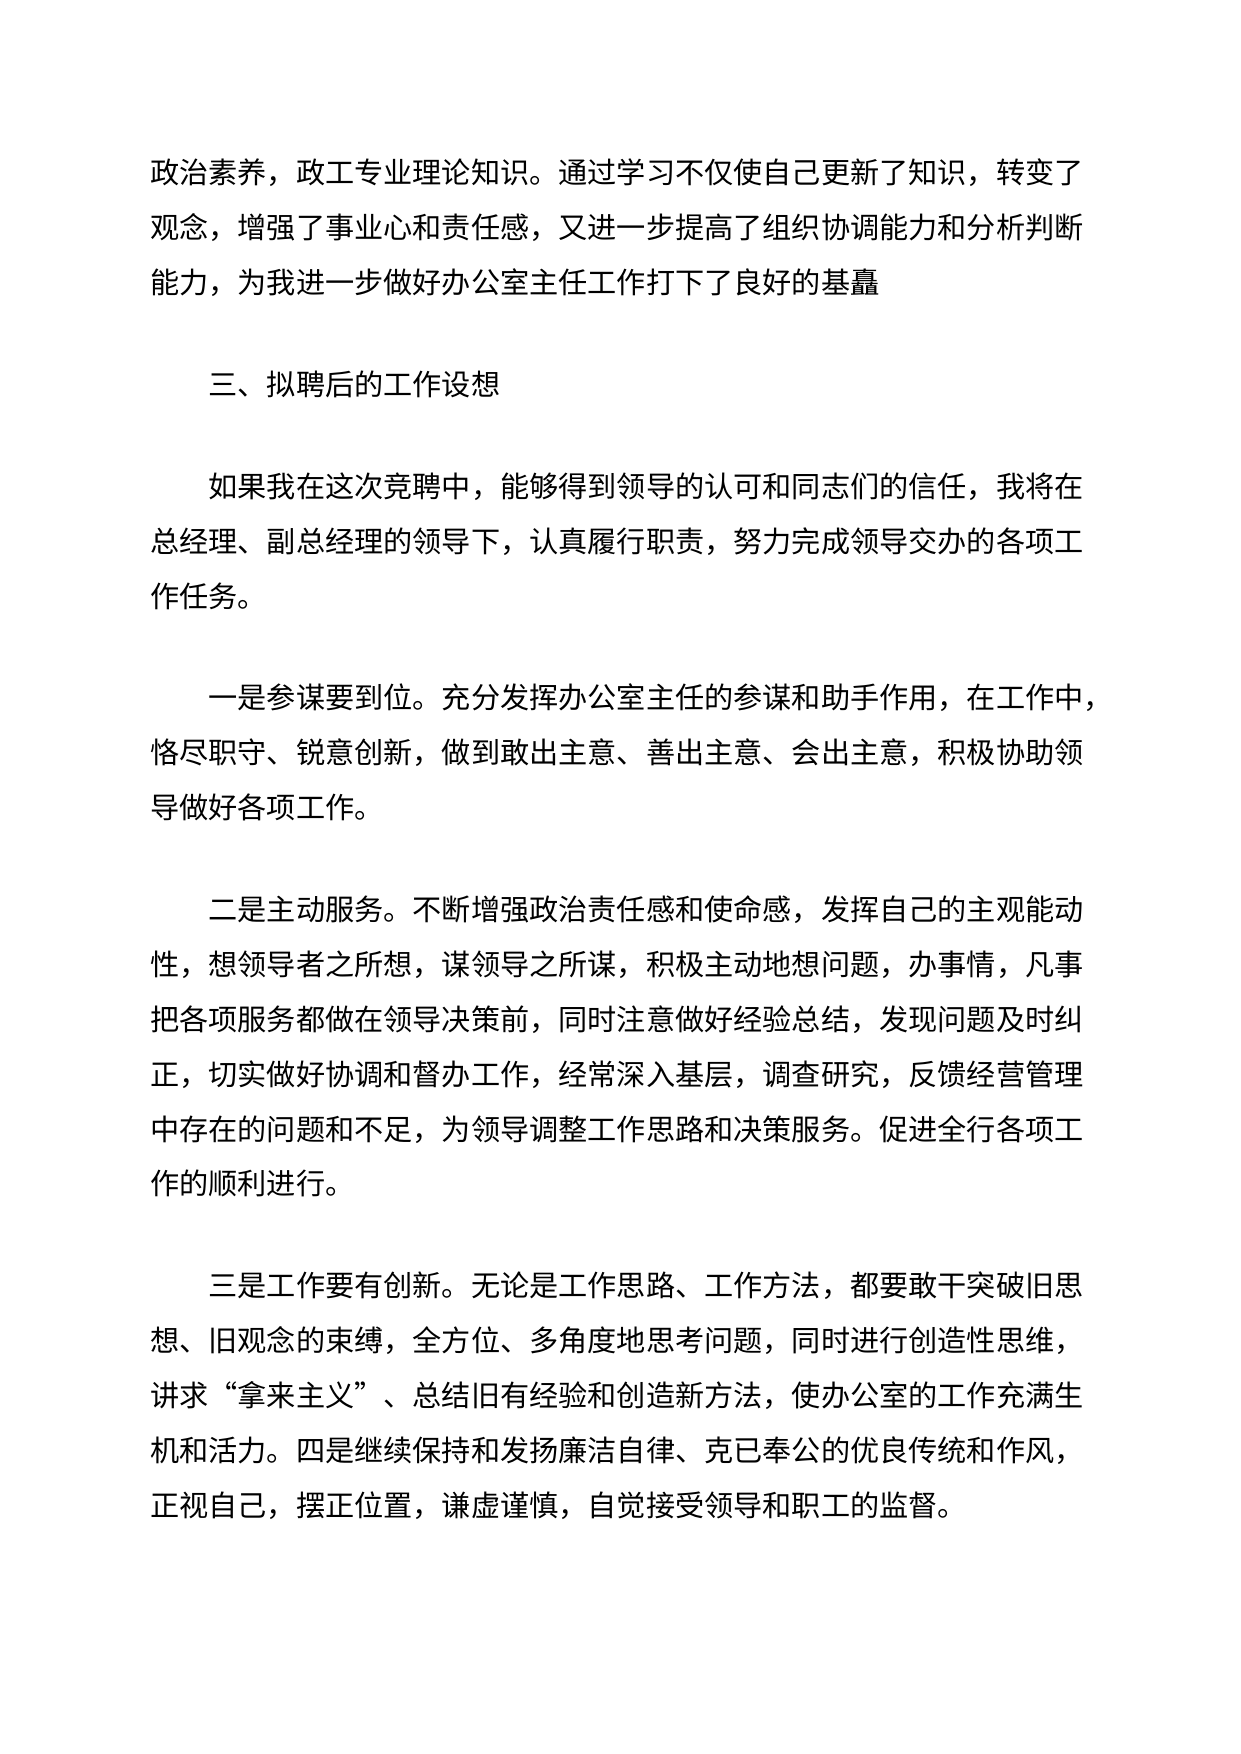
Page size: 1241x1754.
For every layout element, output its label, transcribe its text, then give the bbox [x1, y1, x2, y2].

text 一是参谋要到位。充分发挥办公室主任的参谋和助手作用，在工作中，恪尽职守、锐意创新，做到敢出主意、善出主意、会出主意，积极协助领导做好各项工作。 [150, 675, 1090, 827]
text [150, 150, 1090, 302]
text 二是主动服务。不断增强政治责任感和使命感，发挥自己的主观能动性，想领导者之所想，谋领导之所谋，积极主动地想问题，办事情，凡事把各项服务都做在领导决策前，同时注意做好经验总结，发现问题及时纠正，切实做好协调和督办工作，经常深入基层，调查研究，反馈经营管理中存在的问题和不足，为领导调整工作思路和决策服务。促进全行各项工作的顺利进行。 [150, 886, 1090, 1203]
text 三、拟聘后的工作设想 [150, 362, 1090, 404]
text 如果我在这次竞聘中，能够得到领导的认可和同志们的信任，我将在总经理、副总经理的领导下，认真履行职责，努力完成领导交办的各项工作任务。 [150, 463, 1090, 615]
text 三是工作要有创新。无论是工作思路、工作方法，都要敢干突破旧思想、旧观念的束缚，全方位、多角度地思考问题，同时进行创造性思维，讲求“拿来主义”、总结旧有经验和创造新方法，使办公室的工作充满生机和活力。四是继续保持和发扬廉洁自律、克已奉公的优良传统和作风，正视自己，摆正位置，谦虚谨慎，自觉接受领导和职工的监督。 [150, 1263, 1090, 1524]
